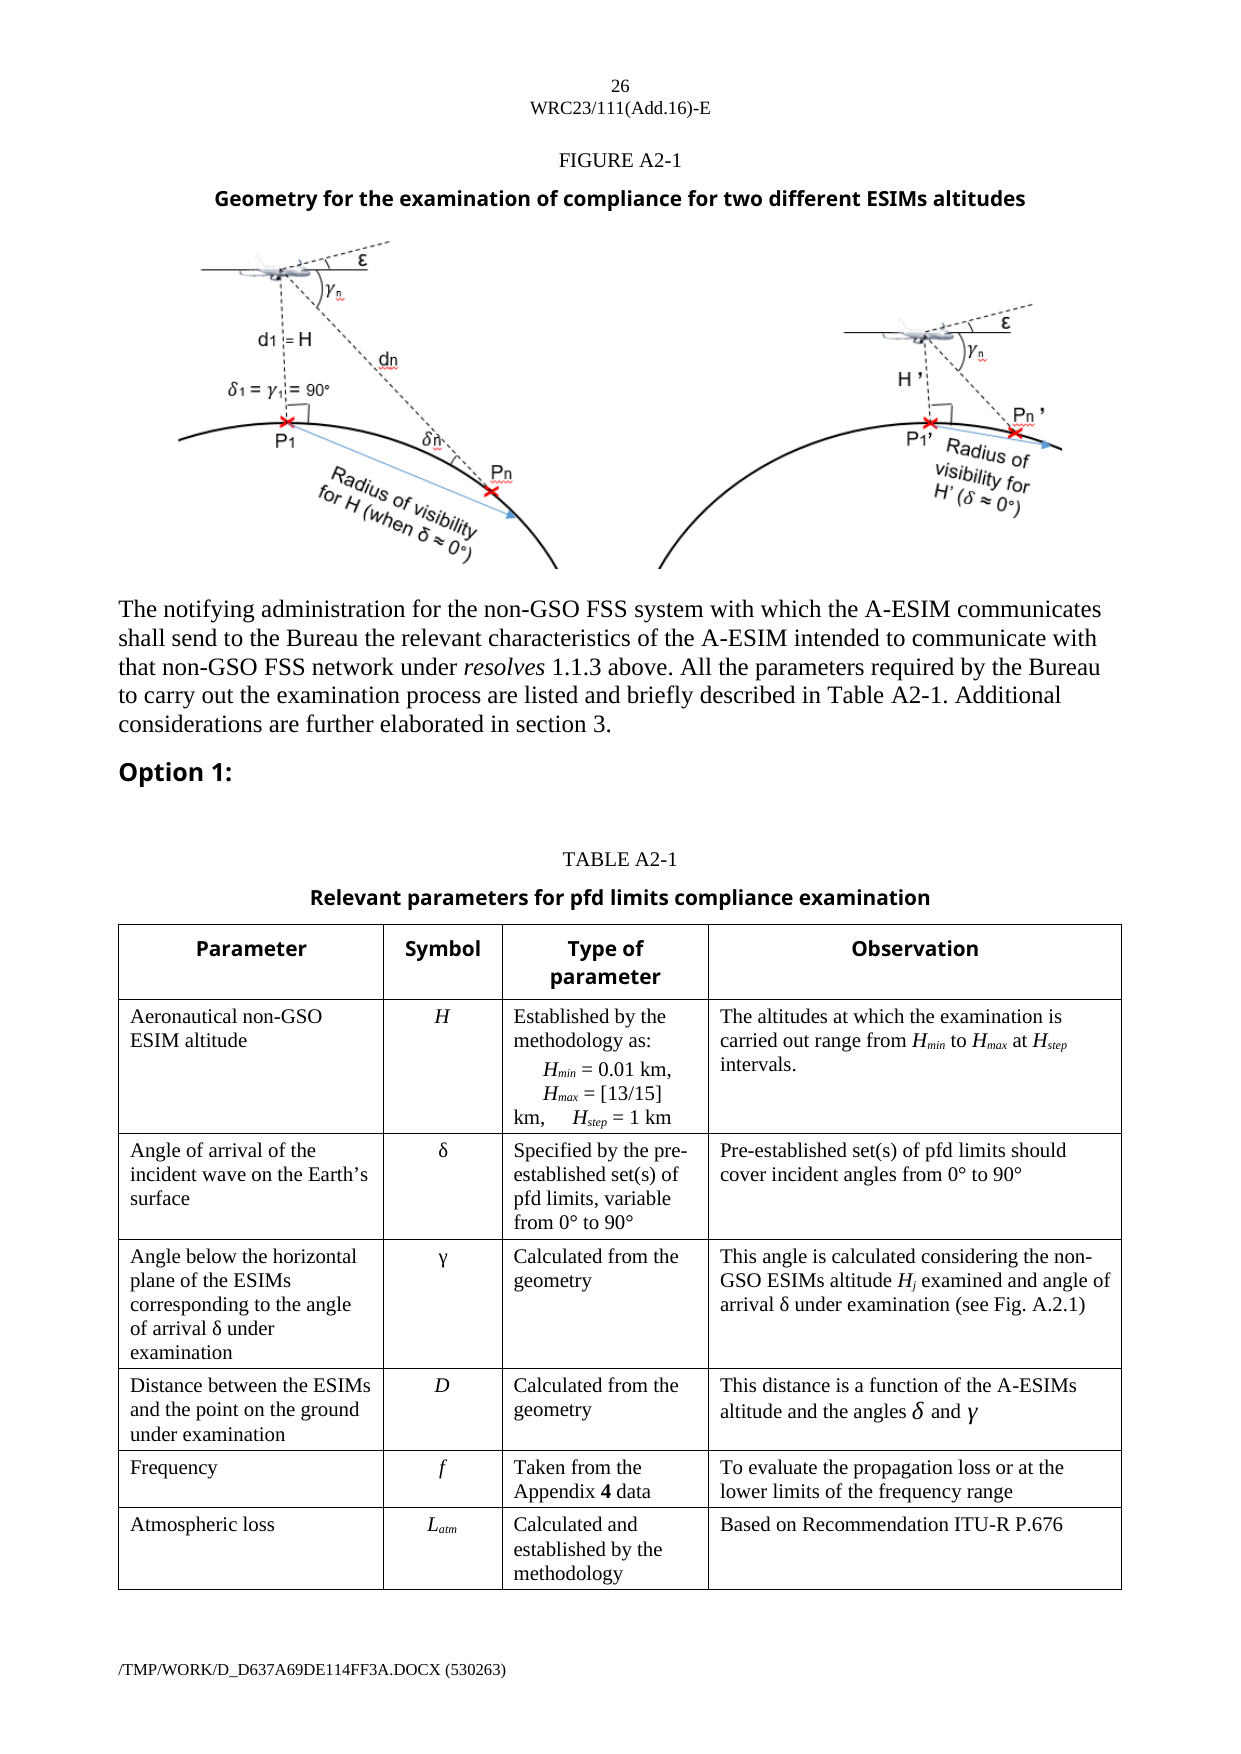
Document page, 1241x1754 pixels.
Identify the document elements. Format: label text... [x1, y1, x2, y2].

table_cell Established by the methodology as: Hmin = 0.01 km, Hmax = [13/15] km, Hstep = 1 km [503, 1000, 708, 1133]
title Geometry for the examination of compliance for two different ESIMs altitudes [118, 184, 1122, 213]
table_cell Taken from the Appendix 4 data [503, 1451, 708, 1507]
table_cell Calculated from the geometry [503, 1240, 708, 1368]
table_cell Angle below the horizontal plane of the ESIMs corresponding to the angle of arrival δ under examination [119, 1240, 383, 1368]
table_cell Angle of arrival of the incident wave on the Earth’s surface [119, 1134, 383, 1238]
text Figure a2-1 [118, 148, 1122, 172]
text The notifying administration for the non-GSO FSS system with which the A-ESIM communicates shall send to the Bureau the relevant characteristics of the A-ESIM intended to communicate with that non-GSO FSS network under resolves 1.1.3 above. All the parameters required by the Bureau to carry out the examination process are listed and briefly described in Table A2-1. Additional considerations are further elaborated in section 3. [118, 594, 1122, 738]
table_cell D [384, 1369, 502, 1450]
table_header Observation [709, 925, 1121, 999]
table_cell Calculated from the geometry [503, 1369, 708, 1450]
picture [178, 225, 1063, 569]
table_cell f [384, 1451, 502, 1507]
table_cell This distance is a function of the A-ESIMs altitude and the angles and [709, 1369, 1121, 1450]
table_cell Frequency [119, 1451, 383, 1507]
table_cell γ [384, 1240, 502, 1368]
table_cell Based on Recommendation ITU-R P.676 [709, 1508, 1121, 1589]
subtitle Option 1: [118, 754, 1122, 788]
table_cell δ [384, 1134, 502, 1238]
table_cell H [384, 1000, 502, 1133]
table_cell To evaluate the propagation loss or at the lower limits of the frequency range [709, 1451, 1121, 1507]
table_cell Distance between the ESIMs and the point on the ground under examination [119, 1369, 383, 1450]
table_cell Aeronautical non-GSO ESIM altitude [119, 1000, 383, 1133]
table_cell Atmospheric loss [119, 1508, 383, 1589]
table_cell Latm [384, 1508, 502, 1589]
table_cell This angle is calculated considering the non-GSO ESIMs altitude Hj examined and angle of arrival δ under examination (see Fig. A.2.1) [709, 1240, 1121, 1368]
table_cell Pre-established set(s) of pfd limits should cover incident angles from 0° to 90° [709, 1134, 1121, 1238]
table_cell Calculated and established by the methodology [503, 1508, 708, 1589]
title Relevant parameters for pfd limits compliance examination [118, 883, 1122, 912]
table_cell The altitudes at which the examination is carried out range from Hmin to Hmax at Hstep intervals. [709, 1000, 1121, 1133]
table_header Parameter [119, 925, 383, 999]
table_header Symbol [384, 925, 502, 999]
text Table a2-1 [118, 847, 1122, 871]
table_header Type of parameter [503, 925, 708, 999]
table_cell Specified by the pre-established set(s) of pfd limits, variable from 0° to 90° [503, 1134, 708, 1238]
